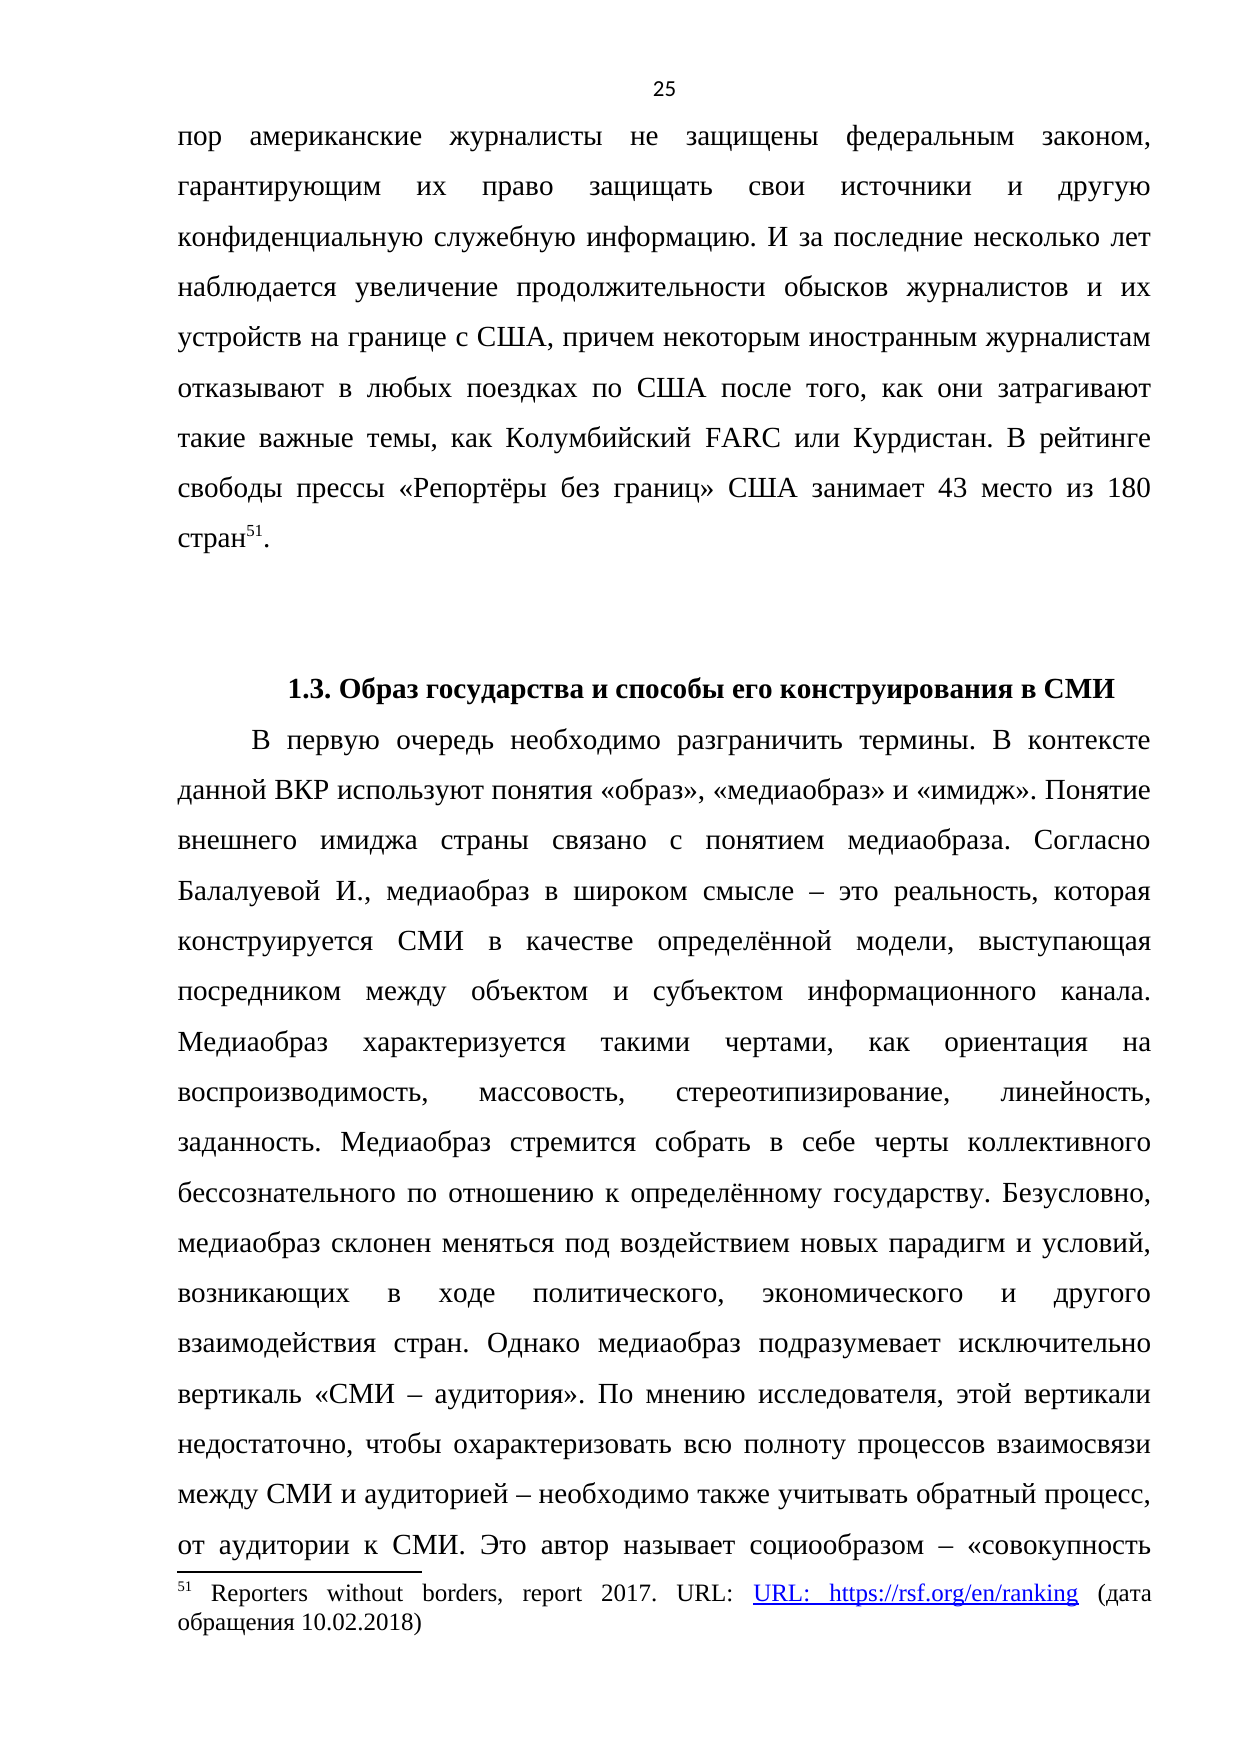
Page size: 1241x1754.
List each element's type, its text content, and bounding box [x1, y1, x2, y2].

text 1.3. Образ государства и способы его конструирования в СМИ [177, 672, 1152, 705]
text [177, 118, 1152, 554]
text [177, 722, 1152, 1560]
